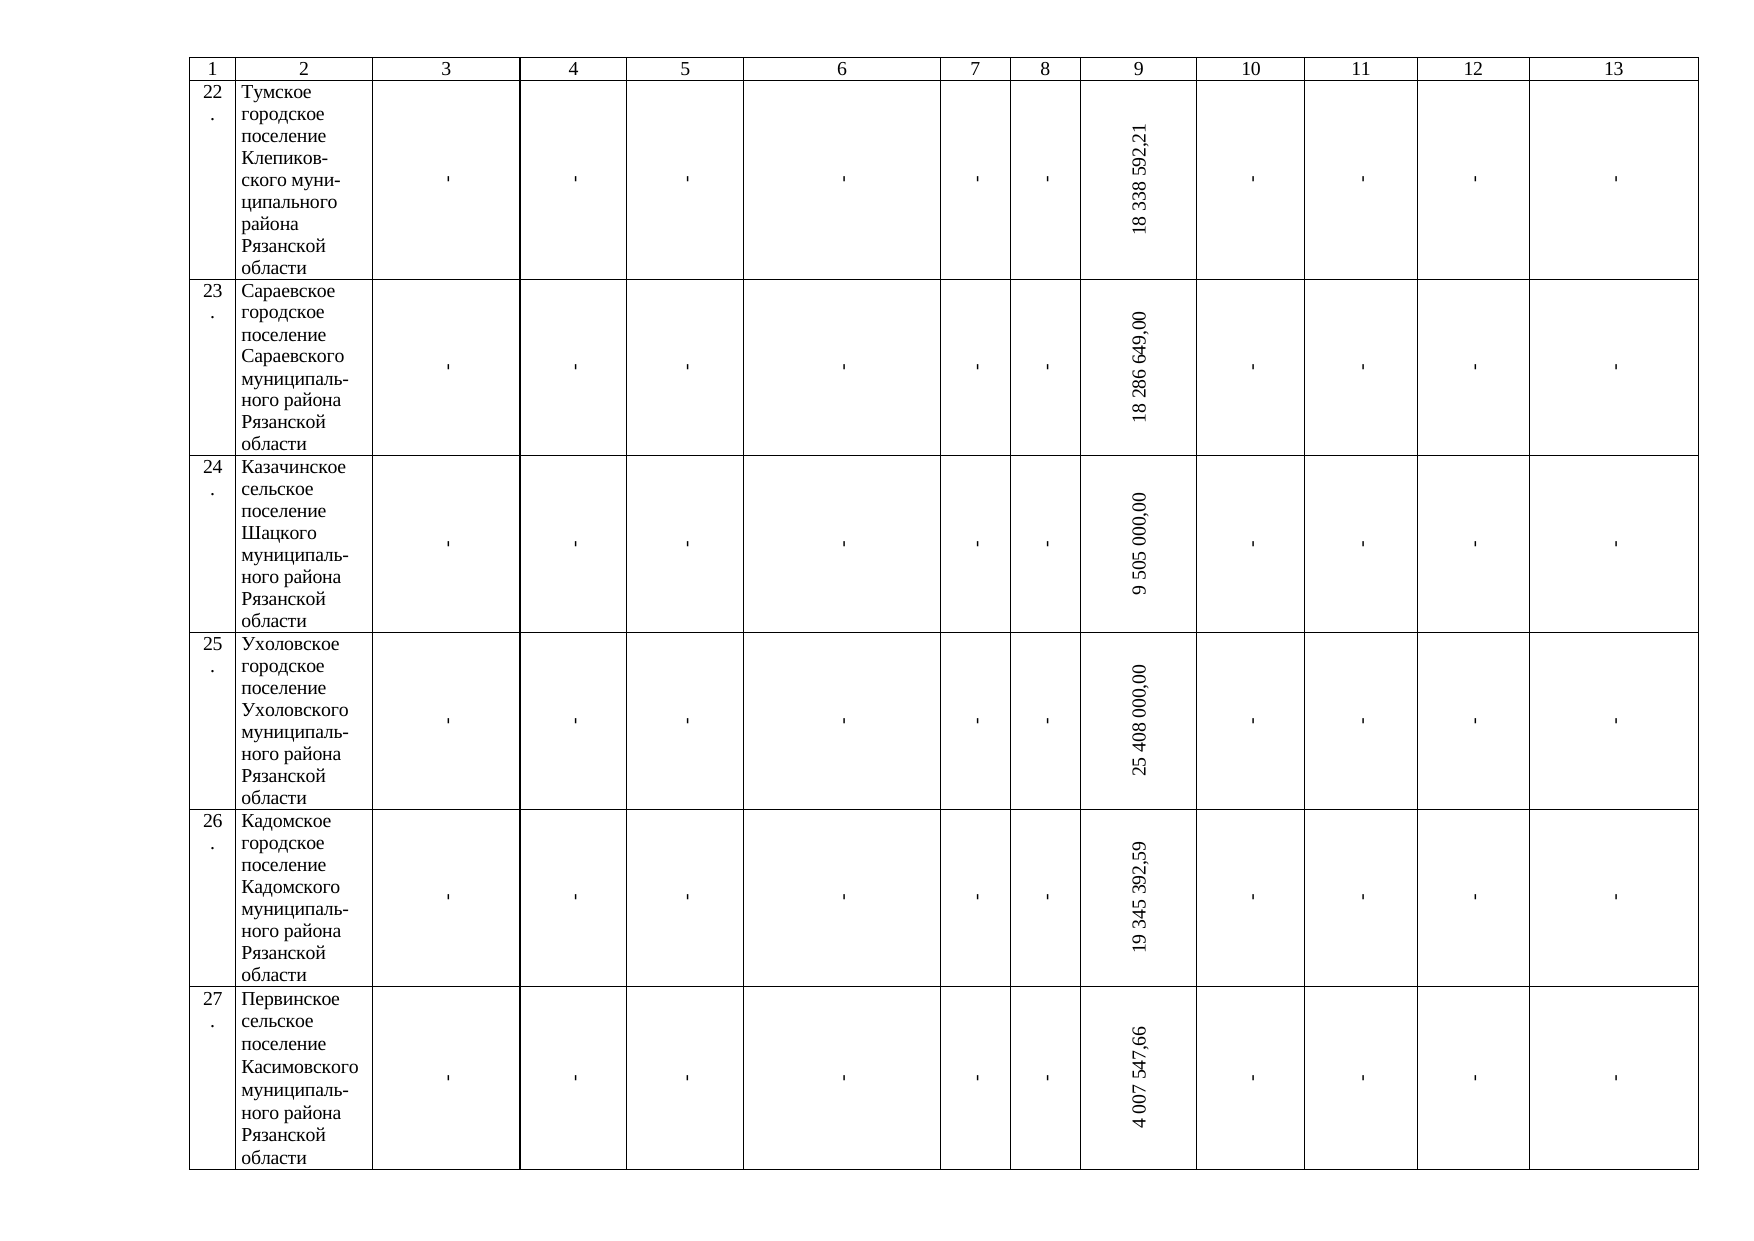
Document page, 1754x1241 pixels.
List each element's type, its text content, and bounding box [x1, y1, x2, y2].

table_cell - [373, 81, 519, 278]
table_cell 19 345 392,59 [1081, 810, 1196, 986]
table_cell - [1418, 81, 1529, 278]
table_cell - [744, 456, 940, 632]
table_cell - [627, 633, 743, 809]
table_cell - [1197, 987, 1304, 1169]
table_cell 18 338 592,21 [1081, 81, 1196, 278]
table_cell Кадомское городское поселение Кадомского муниципаль-ного района Рязанской области [236, 810, 372, 986]
table_cell Казачинское сельское поселение Шацкого муниципаль-ного района Рязанской области [236, 456, 372, 632]
table_cell 9 505 000,00 [1081, 456, 1196, 632]
table_cell - [941, 633, 1010, 809]
table_header 8 [1011, 58, 1080, 80]
table_cell - [373, 633, 519, 809]
table_header 13 [1530, 58, 1698, 80]
table_cell - [1530, 280, 1698, 455]
table_cell - [1305, 633, 1417, 809]
table_cell - [1305, 81, 1417, 278]
table_header 12 [1418, 58, 1529, 80]
table_cell - [941, 987, 1010, 1169]
table_cell - [1011, 810, 1080, 986]
table_header 1 [190, 58, 235, 80]
table_cell - [744, 810, 940, 986]
table_cell - [1530, 987, 1698, 1169]
table_cell - [1530, 810, 1698, 986]
table_cell Первинское сельское поселение Касимовского муниципаль-ного района Рязанской области [236, 987, 372, 1169]
table_cell - [1011, 633, 1080, 809]
table_cell 4 007 547,66 [1081, 987, 1196, 1169]
table_cell - [1011, 987, 1080, 1169]
table_cell - [744, 633, 940, 809]
table_cell Сараевское городское поселение Сараевского муниципаль-ного района Рязанской области [236, 280, 372, 455]
table_header 10 [1197, 58, 1304, 80]
table_header 9 [1081, 58, 1196, 80]
table_cell - [744, 987, 940, 1169]
table_cell - [373, 456, 519, 632]
table_cell 25 408 000,00 [1081, 633, 1196, 809]
table_cell - [627, 987, 743, 1169]
table_cell - [1305, 987, 1417, 1169]
table_cell 23. [190, 280, 235, 455]
table_cell - [1530, 81, 1698, 278]
table_cell - [1530, 456, 1698, 632]
table_cell - [1418, 810, 1529, 986]
table_cell Ухоловское городское поселение Ухоловского муниципаль-ного района Рязанской области [236, 633, 372, 809]
table_cell - [521, 633, 626, 809]
table_cell - [941, 280, 1010, 455]
table_header 4 [521, 58, 626, 80]
table_cell - [744, 81, 940, 278]
table_cell - [941, 810, 1010, 986]
table_cell 25. [190, 633, 235, 809]
table_cell - [1011, 280, 1080, 455]
table_cell - [627, 456, 743, 632]
table_cell - [1011, 456, 1080, 632]
table_cell - [1197, 810, 1304, 986]
table_cell - [1197, 456, 1304, 632]
table_cell - [1305, 810, 1417, 986]
table_cell - [1305, 456, 1417, 632]
table_cell - [373, 280, 519, 455]
table_header 2 [236, 58, 372, 80]
table_cell - [373, 810, 519, 986]
table_cell - [1197, 81, 1304, 278]
table_cell - [1418, 987, 1529, 1169]
table_cell - [521, 456, 626, 632]
table_header 11 [1305, 58, 1417, 80]
table_header 6 [744, 58, 940, 80]
table_cell - [627, 81, 743, 278]
table_cell - [1418, 280, 1529, 455]
table_cell - [1305, 280, 1417, 455]
table_cell - [1197, 280, 1304, 455]
table_cell - [373, 987, 519, 1169]
table_header 3 [373, 58, 519, 80]
table_cell Тумское городское поселение Клепиков-ского муни-ципального района Рязанской области [236, 81, 372, 278]
table_header 7 [941, 58, 1010, 80]
table_cell - [627, 280, 743, 455]
table_cell - [744, 280, 940, 455]
table_cell - [941, 81, 1010, 278]
table_cell - [521, 81, 626, 278]
table_cell - [521, 987, 626, 1169]
table_cell - [941, 456, 1010, 632]
table_cell - [521, 810, 626, 986]
table_header 5 [627, 58, 743, 80]
table_cell - [1530, 633, 1698, 809]
table_cell - [1418, 456, 1529, 632]
table_cell - [521, 280, 626, 455]
table_cell 22. [190, 81, 235, 278]
table_cell - [1011, 81, 1080, 278]
table_cell - [1418, 633, 1529, 809]
table_cell 18 286 649,00 [1081, 280, 1196, 455]
table_cell 27. [190, 987, 235, 1169]
table_cell - [1197, 633, 1304, 809]
table_cell 24. [190, 456, 235, 632]
table_cell 26. [190, 810, 235, 986]
table_cell - [627, 810, 743, 986]
